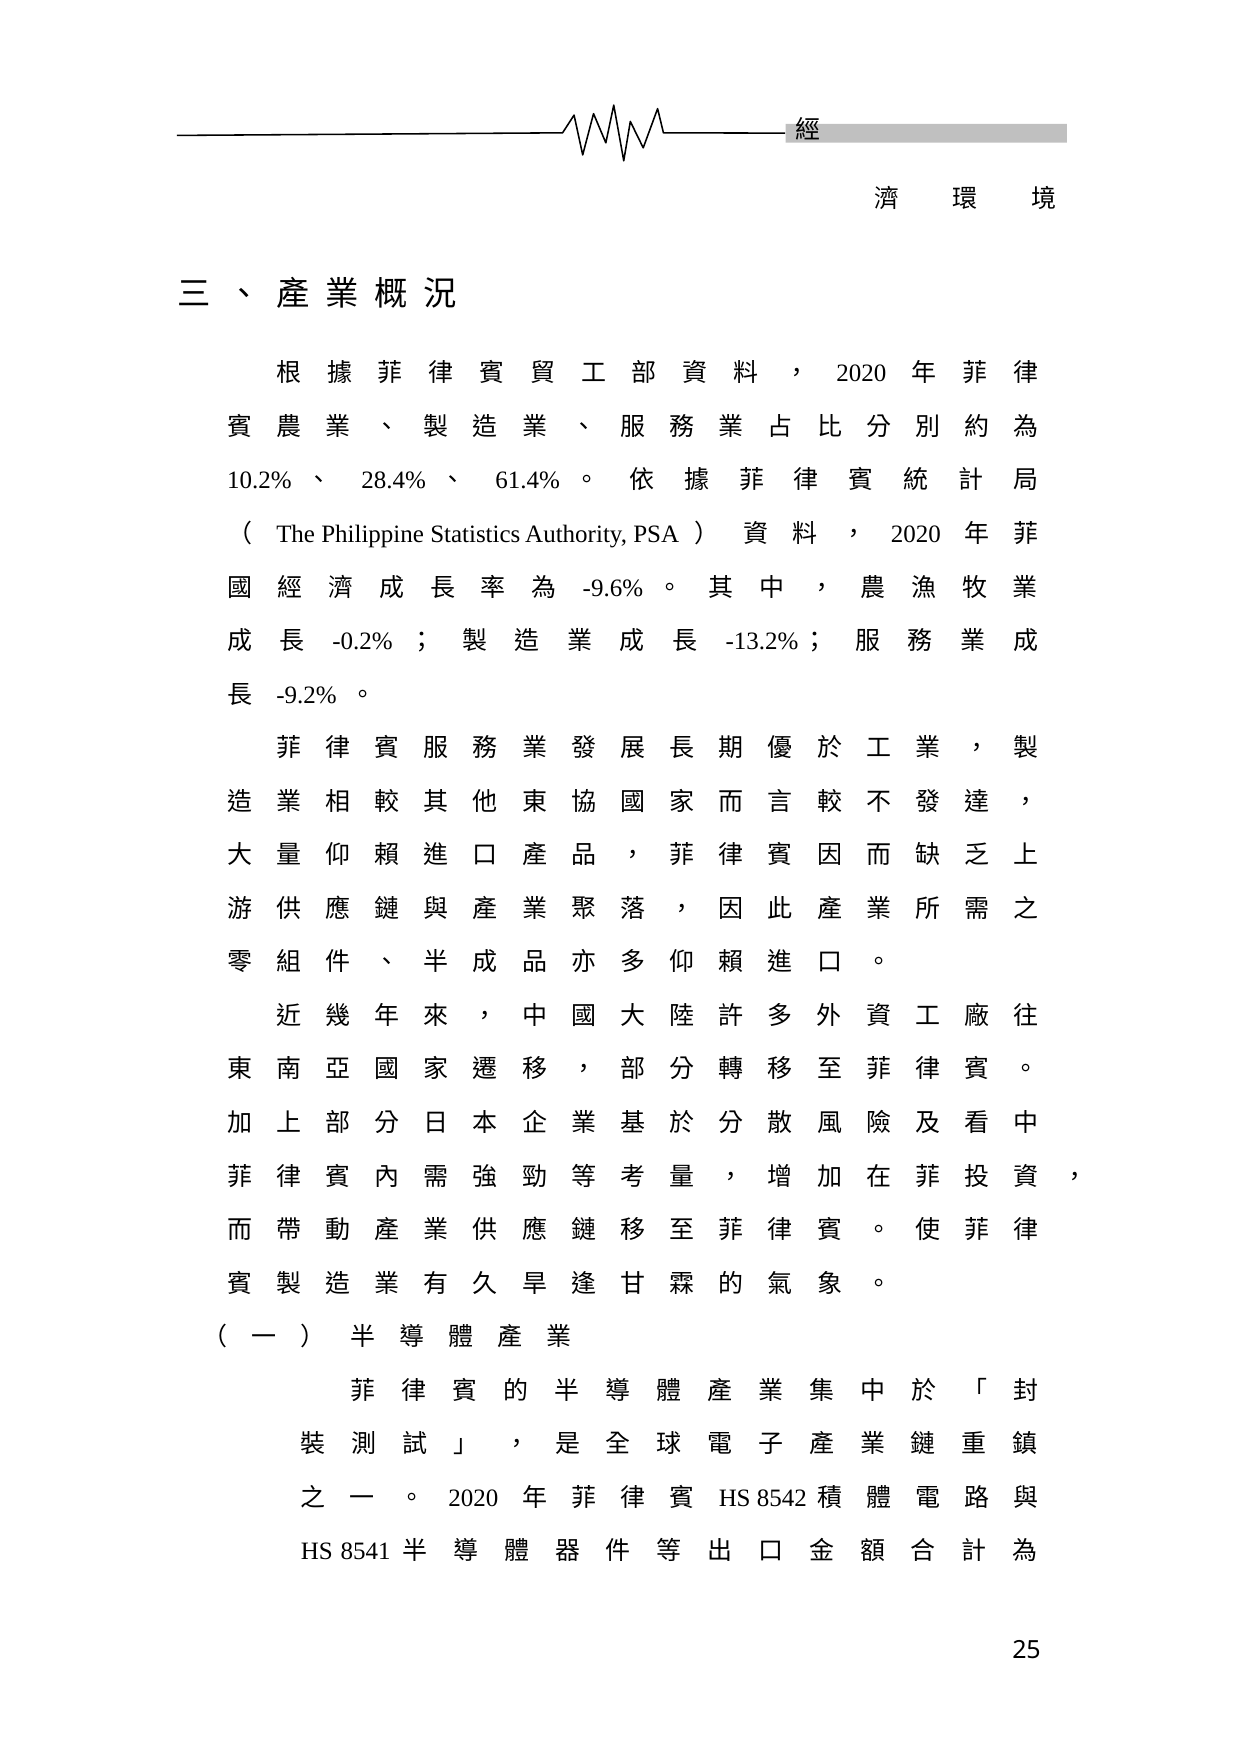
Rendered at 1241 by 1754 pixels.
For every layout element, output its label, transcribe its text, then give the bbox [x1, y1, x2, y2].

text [276, 1362, 1063, 1576]
text 三、產業概況 [178, 264, 1063, 317]
text 近幾年來，中國大陸許多外資工廠往東南亞國家遷移，部分轉移至菲律賓。加上部分日本企業基於分散風險及看中菲律賓內需強勁等考量，增加在菲投資，而帶動產業供應鏈移至菲律賓。使菲律賓製造業有久旱逢甘霖的氣象。 [219, 987, 1063, 1308]
text 根據菲律賓貿工部資料，2020年菲律賓農業、製造業、服務業占比分別約為10.2%、28.4%、61.4%。依據菲律賓統計局（The Philippine Statistics Authority, PSA）資料，2020年菲國經濟成長率為-9.6%。其中，農漁牧業成長-0.2%；製造業成長-13.2%；服務業成長-9.2%。 [219, 344, 1063, 719]
text （一）半導體產業 [202, 1308, 1063, 1362]
text 菲律賓服務業發展長期優於工業，製造業相較其他東協國家而言較不發達，大量仰賴進口產品，菲律賓因而缺乏上游供應鏈與產業聚落，因此產業所需之零組件、半成品亦多仰賴進口。 [219, 719, 1063, 987]
